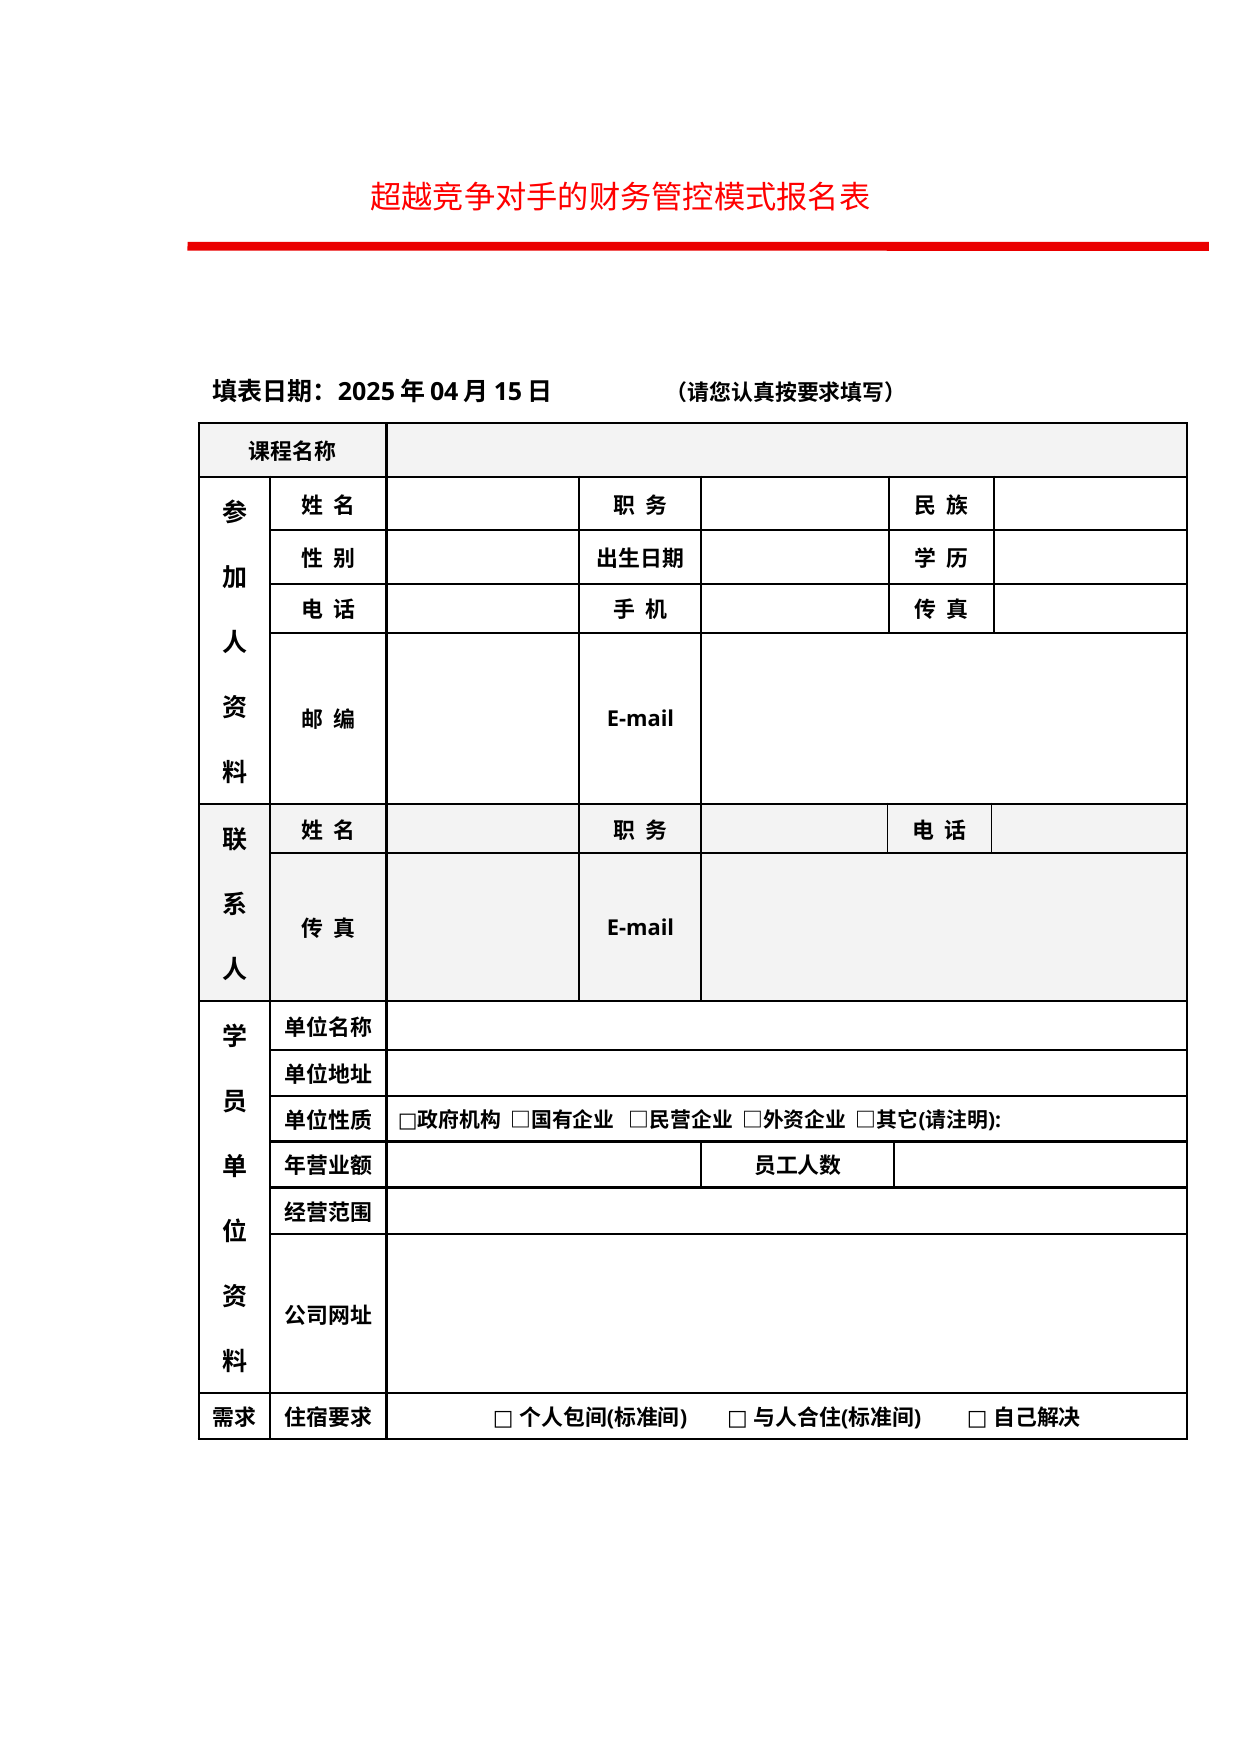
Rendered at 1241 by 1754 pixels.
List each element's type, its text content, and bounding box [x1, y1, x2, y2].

table_cell 传 真 [271, 854, 385, 1000]
table_cell 传 真 [890, 585, 993, 632]
table_cell [702, 634, 1186, 803]
table_cell [702, 805, 887, 852]
table_cell 员工人数 [702, 1143, 893, 1186]
table_cell [995, 585, 1186, 632]
table_cell E-mail [580, 634, 700, 803]
table_cell 住宿要求 [271, 1394, 385, 1438]
table_cell E-mail [580, 854, 700, 1000]
table_cell □ 个人包间(标准间) □ 与人合住(标准间) □ 自己解决 [388, 1394, 1186, 1438]
table_cell [388, 585, 578, 632]
table_cell 电 话 [888, 805, 991, 852]
text 超越竞争对手的财务管控模式报名表 [187, 162, 1053, 227]
table_cell 姓 名 [271, 478, 385, 529]
table_cell [388, 805, 578, 852]
table_cell [388, 1051, 1186, 1095]
table_cell 经营范围 [271, 1189, 385, 1233]
table_cell [388, 854, 578, 1000]
table_header 课程名称 [200, 424, 385, 476]
table_cell 职 务 [580, 805, 700, 852]
table_cell [995, 478, 1186, 529]
table_cell [995, 531, 1186, 582]
table_cell [388, 1189, 1186, 1233]
table_cell [702, 478, 888, 529]
table_cell 公司网址 [271, 1235, 385, 1392]
table_cell 单位地址 [271, 1051, 385, 1095]
table_cell □政府机构 □国有企业 □民营企业 □外资企业 □其它(请注明): [388, 1097, 1186, 1140]
table_cell 邮 编 [271, 634, 385, 803]
table_cell 学 历 [890, 531, 993, 582]
table_cell 联 系 人 [200, 805, 269, 1000]
table_cell [992, 805, 1186, 852]
table_cell 性 别 [271, 531, 385, 582]
table_cell 出生日期 [580, 531, 700, 582]
table_cell 学 员 单 位 资 料 [200, 1002, 269, 1392]
table_cell [388, 531, 578, 582]
table_cell 姓 名 [271, 805, 385, 852]
table_cell [388, 1002, 1186, 1049]
table_header [388, 424, 1186, 476]
table_cell 民 族 [890, 478, 993, 529]
table_cell 单位性质 [271, 1097, 385, 1140]
table_cell 电 话 [271, 585, 385, 632]
text 填表日期：2025年04月15日 （请您认真按要求填写） [187, 357, 1053, 422]
table_cell [388, 1235, 1186, 1392]
table_cell 参加人资料 [200, 478, 269, 803]
table_cell [702, 585, 888, 632]
table_cell 需求 [200, 1394, 269, 1438]
table_cell [388, 1143, 700, 1186]
table_cell [388, 634, 578, 803]
table_cell [702, 531, 888, 582]
table_cell 单位名称 [271, 1002, 385, 1049]
table_cell 职 务 [580, 478, 700, 529]
table_cell [895, 1143, 1186, 1186]
table_cell [388, 478, 578, 529]
table_cell [702, 854, 1186, 1000]
table_cell 手 机 [580, 585, 700, 632]
table_cell 年营业额 [271, 1143, 385, 1186]
